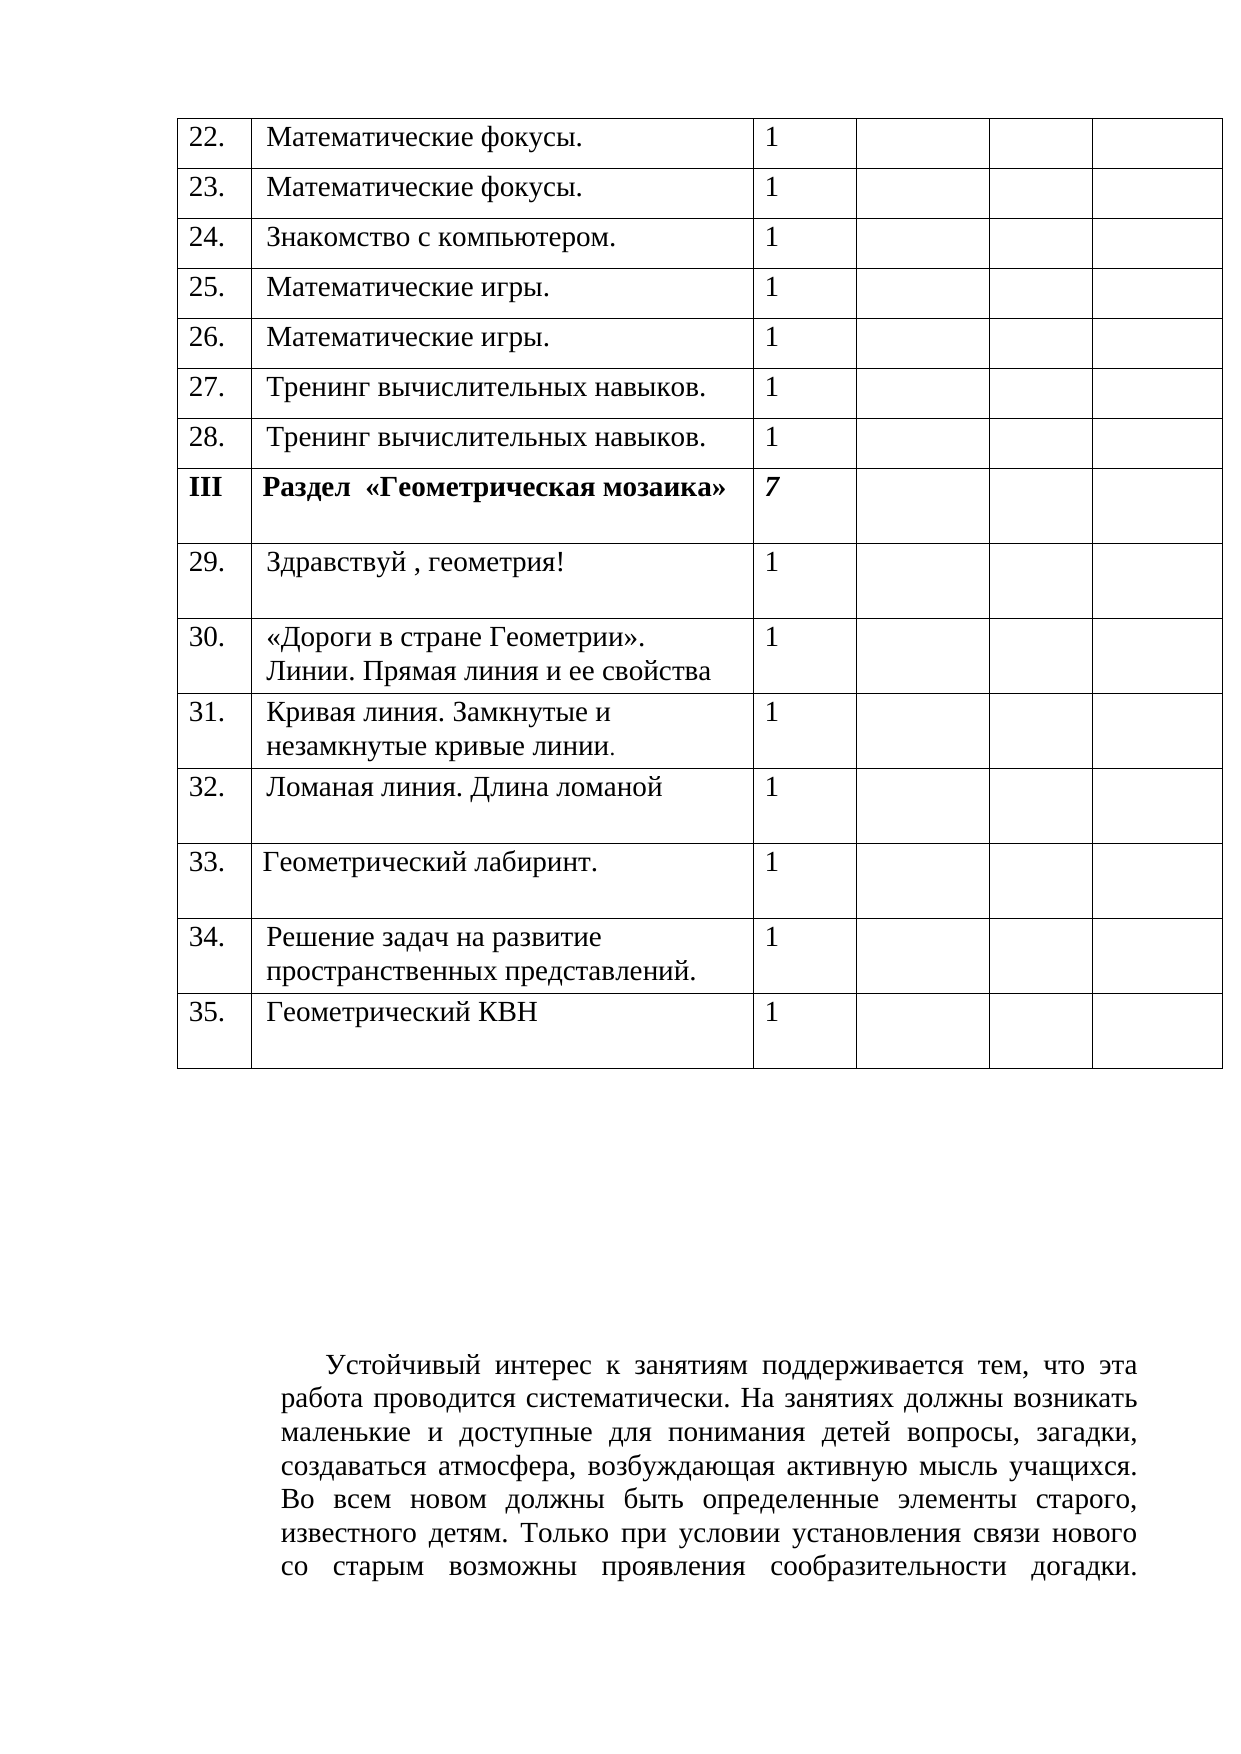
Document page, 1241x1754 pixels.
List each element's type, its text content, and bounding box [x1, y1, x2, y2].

table_cell 1 [754, 419, 856, 468]
table_cell 1 [754, 919, 856, 993]
table_cell [990, 119, 1092, 168]
table_cell [1093, 469, 1222, 543]
table_cell 24. [178, 219, 251, 268]
table_cell [857, 469, 989, 543]
table_cell Решение задач на развитие пространственных представлений. [252, 919, 753, 993]
table_cell Раздел «Геометрическая мозаика» [252, 469, 753, 543]
table_cell 34. [178, 919, 251, 993]
table_cell [857, 119, 989, 168]
table_cell [1093, 544, 1222, 618]
table_cell 1 [754, 219, 856, 268]
table_cell Геометрический лабиринт. [252, 844, 753, 918]
table_cell 1 [754, 844, 856, 918]
table_cell [857, 369, 989, 418]
table_cell Математические фокусы. [252, 119, 753, 168]
table_cell 35. [178, 994, 251, 1068]
table_cell Кривая линия. Замкнутые и незамкнутые кривые линии. [252, 694, 753, 768]
table_cell [857, 919, 989, 993]
table_cell 29. [178, 544, 251, 618]
table_cell [1093, 369, 1222, 418]
table_cell Математические игры. [252, 269, 753, 318]
table_cell Тренинг вычислительных навыков. [252, 419, 753, 468]
table_cell [857, 269, 989, 318]
table_cell 1 [754, 369, 856, 418]
table_cell [990, 919, 1092, 993]
table_cell [1093, 994, 1222, 1068]
table_cell 1 [754, 769, 856, 843]
table_cell [857, 769, 989, 843]
table_cell 22. [178, 119, 251, 168]
table_cell Здравствуй , геометрия! [252, 544, 753, 618]
table_cell [990, 269, 1092, 318]
table_cell [990, 469, 1092, 543]
table_cell [1093, 269, 1222, 318]
table_cell 32. [178, 769, 251, 843]
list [281, 1347, 1138, 1582]
table_cell 1 [754, 619, 856, 693]
table_cell [990, 619, 1092, 693]
table_cell [857, 694, 989, 768]
table_cell [857, 619, 989, 693]
table_cell Математические фокусы. [252, 169, 753, 218]
table_cell [990, 694, 1092, 768]
table_cell [1093, 844, 1222, 918]
table_cell [857, 419, 989, 468]
table_cell 1 [754, 994, 856, 1068]
table_cell III [178, 469, 251, 543]
table_cell [857, 169, 989, 218]
table_cell [857, 219, 989, 268]
table_cell Математические игры. [252, 319, 753, 368]
table_cell 30. [178, 619, 251, 693]
table_cell [1093, 219, 1222, 268]
table_cell 27. [178, 369, 251, 418]
table_cell [990, 769, 1092, 843]
table_cell 1 [754, 119, 856, 168]
table_cell [857, 319, 989, 368]
table_cell [857, 544, 989, 618]
table_cell [990, 169, 1092, 218]
table_cell [1093, 419, 1222, 468]
table_cell 25. [178, 269, 251, 318]
table_cell 1 [754, 169, 856, 218]
table_cell 1 [754, 319, 856, 368]
table_cell [990, 369, 1092, 418]
table_cell [990, 219, 1092, 268]
table_cell [990, 994, 1092, 1068]
table_cell 33. [178, 844, 251, 918]
table_cell 26. [178, 319, 251, 368]
table_cell [990, 544, 1092, 618]
table_cell 28. [178, 419, 251, 468]
table_cell [1093, 619, 1222, 693]
table_cell [990, 419, 1092, 468]
table_cell [1093, 694, 1222, 768]
table_cell Знакомство с компьютером. [252, 219, 753, 268]
table_cell [857, 994, 989, 1068]
table_cell [990, 844, 1092, 918]
table_cell [1093, 169, 1222, 218]
table_cell «Дороги в стране Геометрии». Линии. Прямая линия и ее свойства [252, 619, 753, 693]
table_cell Ломаная линия. Длина ломаной [252, 769, 753, 843]
table_cell Тренинг вычислительных навыков. [252, 369, 753, 418]
table_cell 1 [754, 269, 856, 318]
table_cell 31. [178, 694, 251, 768]
table_cell [1093, 319, 1222, 368]
table_cell [1093, 119, 1222, 168]
table_cell 1 [754, 544, 856, 618]
table_cell 23. [178, 169, 251, 218]
table_cell Геометрический КВН [252, 994, 753, 1068]
table_cell 7 [754, 469, 856, 543]
table_cell [1093, 769, 1222, 843]
table_cell [1093, 919, 1222, 993]
table_cell 1 [754, 694, 856, 768]
table_cell [990, 319, 1092, 368]
table_cell [857, 844, 989, 918]
